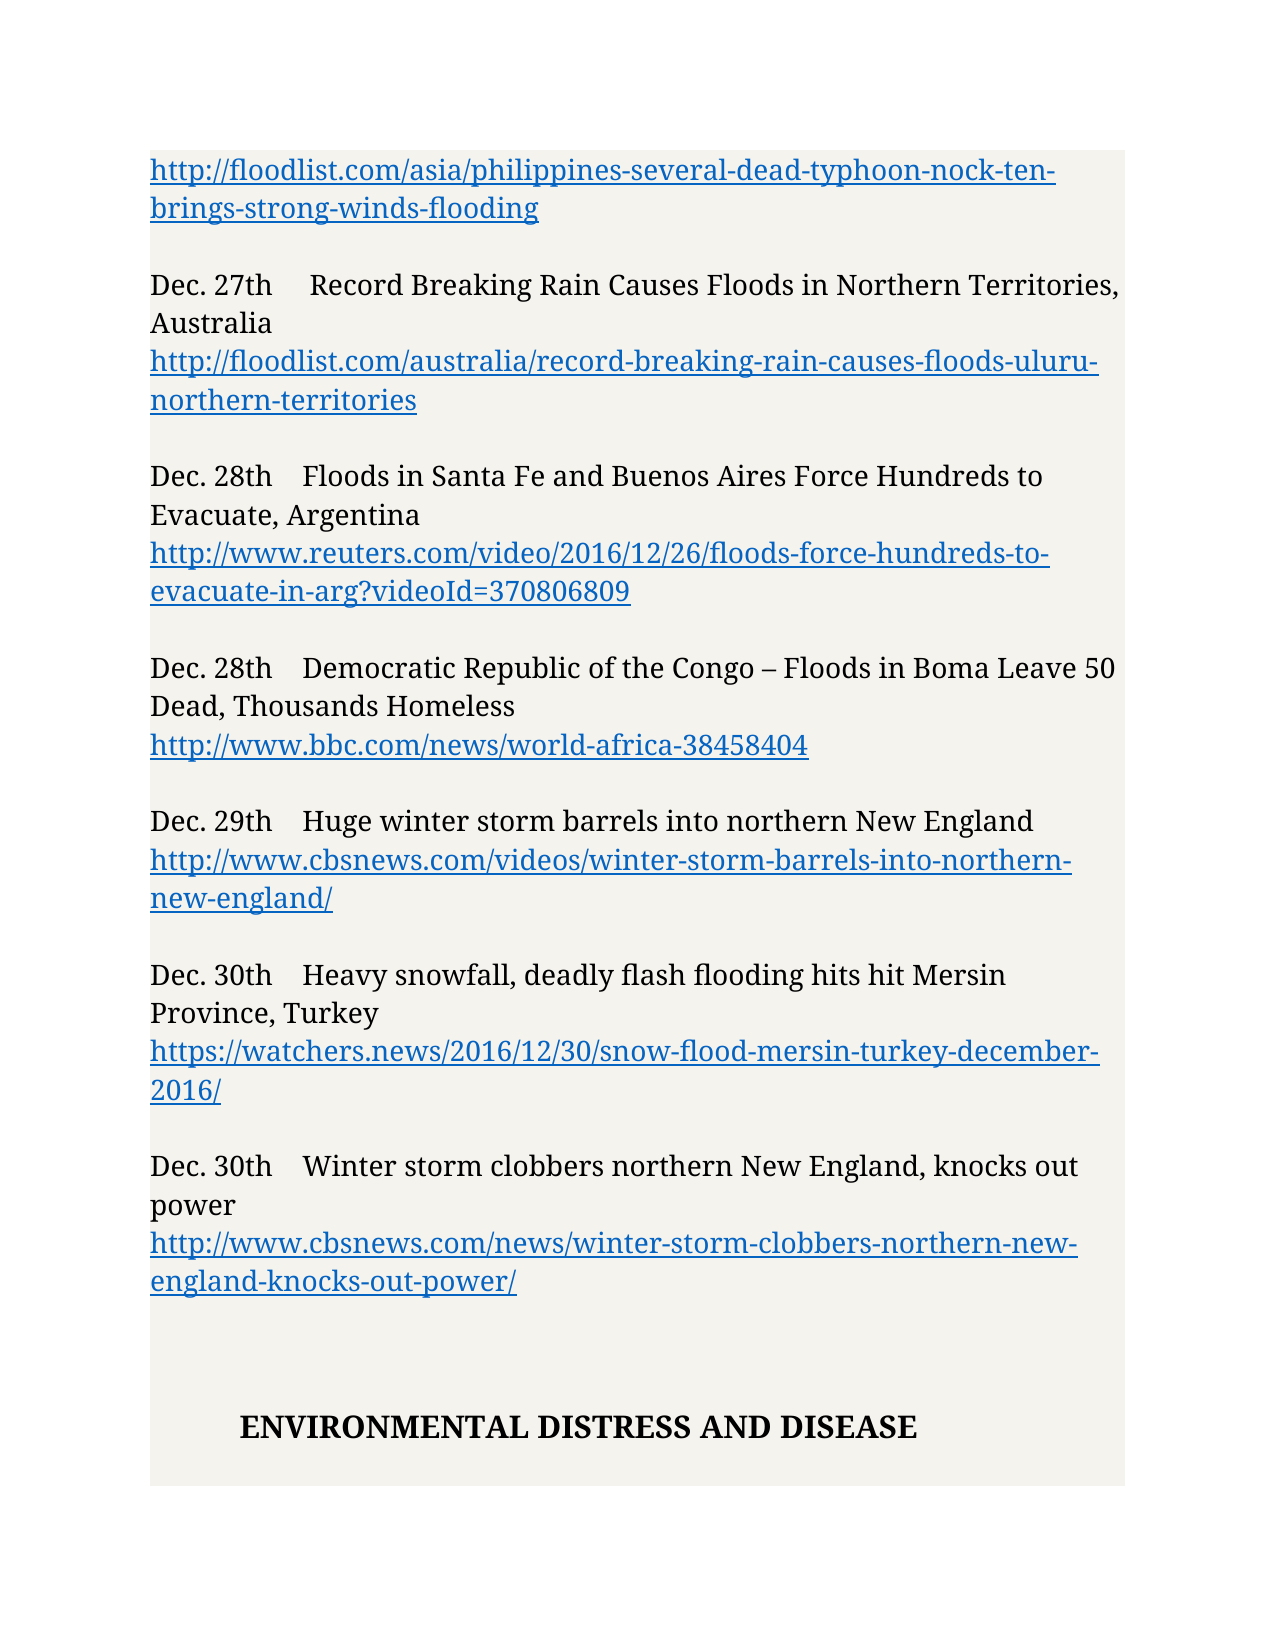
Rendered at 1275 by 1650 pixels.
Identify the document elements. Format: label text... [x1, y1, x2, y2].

text Dec. 28th Floods in Santa Fe and Buenos Aires Force Hundreds to Evacuate, Argentina http://www.reuters.com/video/2016/12/26/floods-force-hundreds-to-evacuate-in-arg?videoId=370806809 [150, 418, 1125, 610]
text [150, 1366, 1125, 1486]
text Dec. 29th Huge winter storm barrels into northern New England http://www.cbsnews.com/videos/winter-storm-barrels-into-northern-new-england/ [150, 763, 1125, 917]
text Dec. 28th Democratic Republic of the Congo – Floods in Boma Leave 50 Dead, Thousands Homeless http://www.bbc.com/news/world-africa-38458404 [150, 610, 1125, 763]
text Dec. 27th Record Breaking Rain Causes Floods in Northern Territories, Australia http://floodlist.com/australia/record-breaking-rain-causes-floods-uluru-northern-territories [150, 227, 1125, 418]
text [150, 150, 1125, 227]
text Dec. 30th Winter storm clobbers northern New England, knocks out power http://www.cbsnews.com/news/winter-storm-clobbers-northern-new-england-knocks-out-power/ [150, 1108, 1125, 1300]
text Dec. 30th Heavy snowfall, deadly flash flooding hits hit Mersin Province, Turkey https://watchers.news/2016/12/30/snow-flood-mersin-turkey-december-2016/ [150, 917, 1125, 1108]
